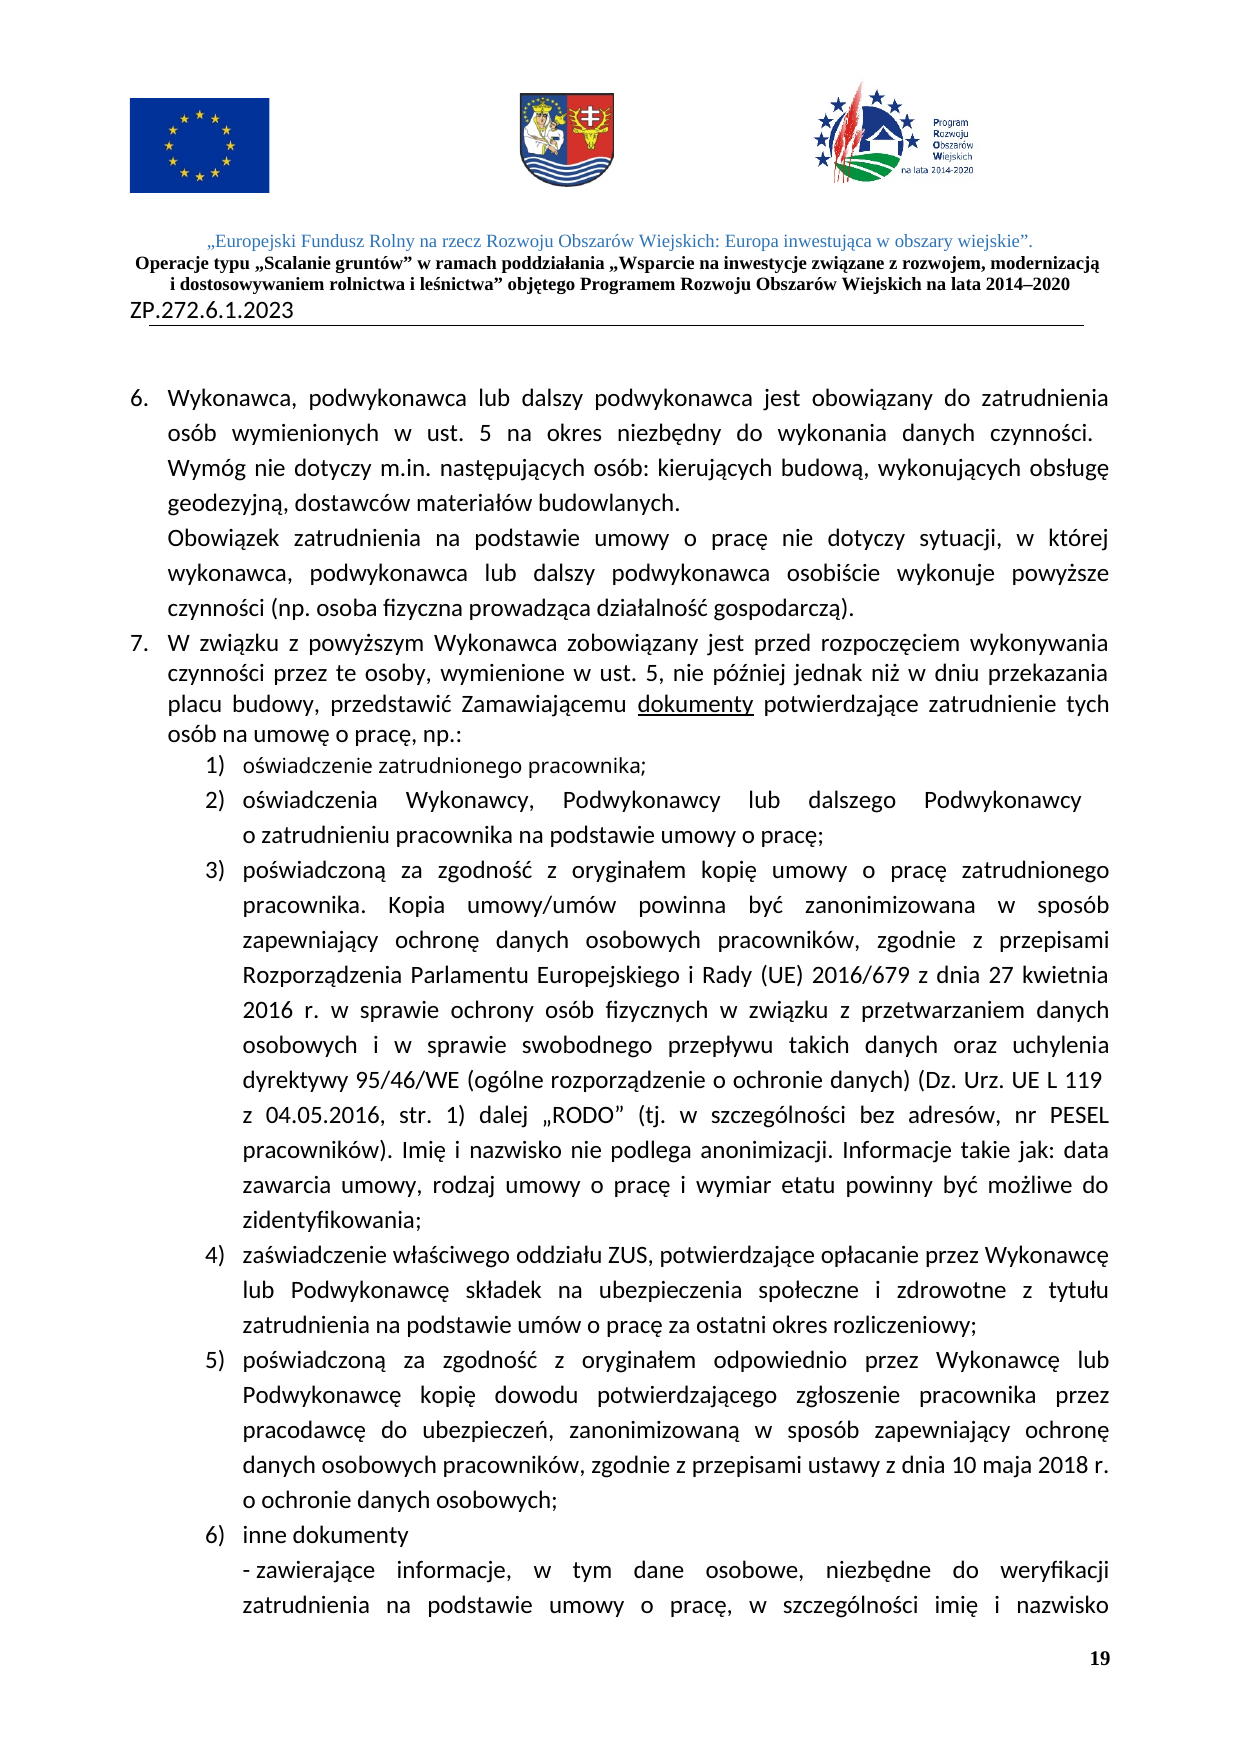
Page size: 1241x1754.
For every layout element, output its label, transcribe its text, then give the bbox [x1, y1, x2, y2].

list oświadczenie zatrudnionego pracownika; [205, 749, 1110, 779]
picture [129, 98, 270, 193]
list inne dokumenty [205, 1519, 1110, 1549]
picture [519, 93, 614, 187]
list poświadczoną za zgodność z oryginałem odpowiednio przez Wykonawcę lub Podwykonawcę kopię dowodu potwierdzającego zgłoszenie pracownika przez pracodawcę do ubezpieczeń, zanonimizowaną w sposób zapewniający ochronę danych osobowych pracowników, zgodnie z przepisami ustawy z dnia 10 maja 2018 r. o ochronie danych osobowych; [205, 1344, 1110, 1514]
list oświadczenia Wykonawcy, Podwykonawcy lub dalszego Podwykonawcy o zatrudnieniu pracownika na podstawie umowy o pracę; [205, 784, 1110, 849]
list Wykonawca, podwykonawca lub dalszy podwykonawca jest obowiązany do zatrudnienia osób wymienionych w ust. 5 na okres niezbędny do wykonania danych czynności. Wymóg nie dotyczy m.in. następujących osób: kierujących budową, wykonujących obsługę geodezyjną, dostawców materiałów budowlanych. [130, 382, 1110, 517]
list zaświadczenie właściwego oddziału ZUS, potwierdzające opłacanie przez Wykonawcę lub Podwykonawcę składek na ubezpieczenia społeczne i zdrowotne z tytułu zatrudnienia na podstawie umów o pracę za ostatni okres rozliczeniowy; [205, 1239, 1110, 1339]
text Obowiązek zatrudnienia na podstawie umowy o pracę nie dotyczy sytuacji, w której wykonawca, podwykonawca lub dalszy podwykonawca osobiście wykonuje powyższe czynności (np. osoba fizyczna prowadząca działalność gospodarczą). [167, 522, 1110, 622]
list W związku z powyższym Wykonawca zobowiązany jest przed rozpoczęciem wykonywania czynności przez te osoby, wymienione w ust. 5, nie później jednak niż w dniu przekazania placu budowy, przedstawić Zamawiającemu dokumenty potwierdzające zatrudnienie tych osób na umowę o pracę, np.: [130, 627, 1110, 749]
list poświadczoną za zgodność z oryginałem kopię umowy o pracę zatrudnionego pracownika. Kopia umowy/umów powinna być zanonimizowana w sposób zapewniający ochronę danych osobowych pracowników, zgodnie z przepisami Rozporządzenia Parlamentu Europejskiego i Rady (UE) 2016/679 z dnia 27 kwietnia 2016 r. w sprawie ochrony osób fizycznych w związku z przetwarzaniem danych osobowych i w sprawie swobodnego przepływu takich danych oraz uchylenia dyrektywy 95/46/WE (ogólne rozporządzenie o ochronie danych) (Dz. Urz. UE L 119 z 04.05.2016, str. 1) dalej „RODO” (tj. w szczególności bez adresów, nr PESEL pracowników). Imię i nazwisko nie podlega anonimizacji. Informacje takie jak: data zawarcia umowy, rodzaj umowy o pracę i wymiar etatu powinny być możliwe do zidentyfikowania; [205, 854, 1110, 1234]
picture [807, 73, 986, 193]
